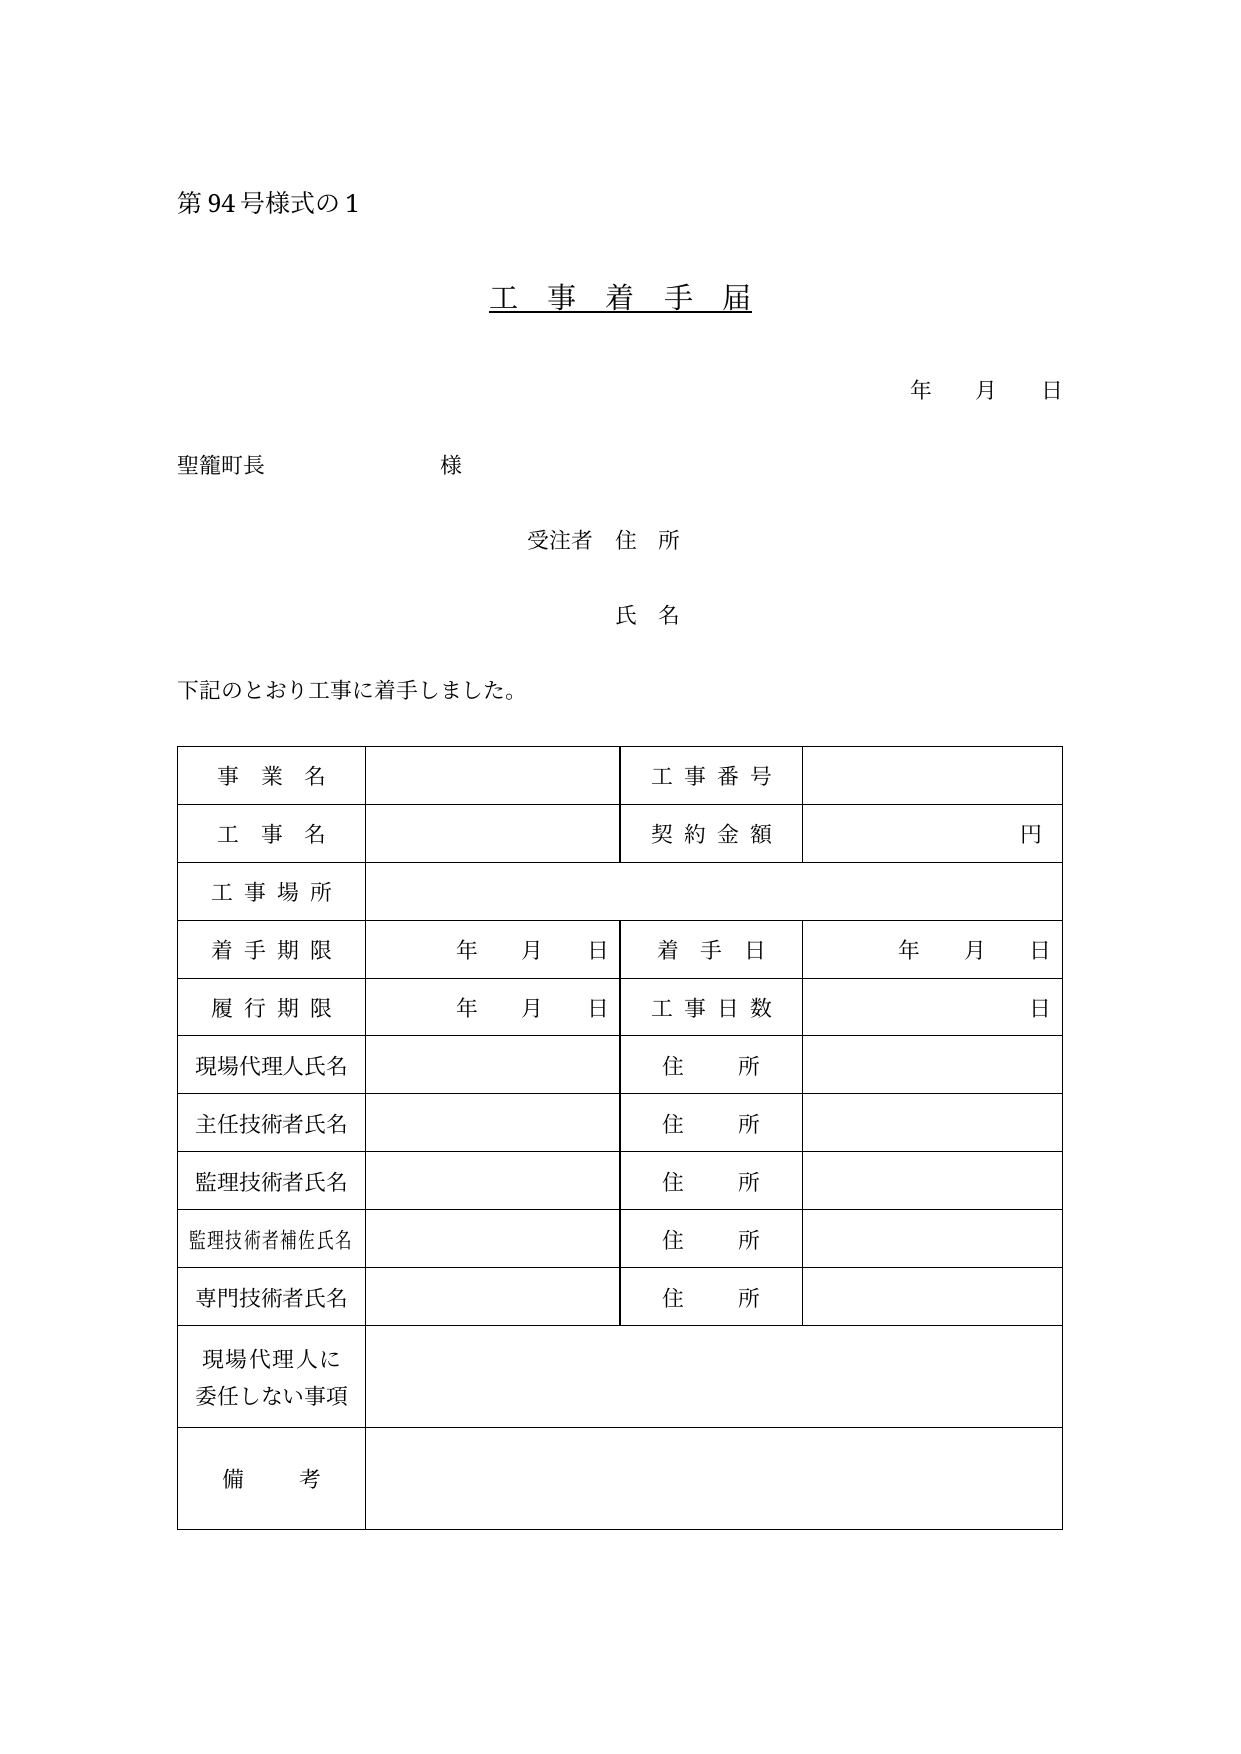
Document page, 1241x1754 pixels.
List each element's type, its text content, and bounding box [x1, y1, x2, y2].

table_cell 主任技術者氏名 [178, 1094, 365, 1151]
table_cell [803, 1268, 1062, 1325]
table_cell [366, 1428, 1062, 1528]
table_cell 現場代理人に 委任しない事項 [178, 1326, 365, 1427]
table_cell [803, 1210, 1062, 1267]
table_cell 工事日数 [621, 979, 802, 1035]
table_header [803, 747, 1062, 804]
table_cell [803, 1152, 1062, 1209]
table_cell 監理技術者補佐氏名 [178, 1210, 365, 1267]
table_cell 契約金額 [621, 805, 802, 862]
table_cell [366, 1210, 619, 1267]
text 下記のとおり工事に着手しました。 [177, 671, 1063, 708]
text 氏 名 [177, 596, 1063, 633]
table_cell [366, 1268, 619, 1325]
table_cell [366, 1152, 619, 1209]
text 聖籠町長 様 [177, 446, 1063, 483]
text 工 事 着 手 届 [177, 258, 1063, 333]
table_header 事業名 [178, 747, 365, 804]
table_header 工事番号 [621, 747, 802, 804]
table_cell 監理技術者氏名 [178, 1152, 365, 1209]
table_cell 履行期限 [178, 979, 365, 1035]
table_header [366, 747, 619, 804]
table_cell 住所 [621, 1094, 802, 1151]
table_cell 工事場所 [178, 863, 365, 919]
table_cell 年 月 日 [366, 979, 619, 1035]
table_cell 備考 [178, 1428, 365, 1528]
table_cell [366, 1094, 619, 1151]
table_cell 日 [803, 979, 1062, 1035]
text 第94号様式の1 [177, 183, 1063, 221]
table_cell 住所 [621, 1210, 802, 1267]
table_cell 住所 [621, 1268, 802, 1325]
table_cell [366, 1036, 619, 1093]
table_cell [803, 1036, 1062, 1093]
table_cell [366, 1326, 1062, 1427]
table_cell 年 月 日 [366, 921, 619, 977]
text 年 月 日 [177, 371, 1063, 408]
table_cell [366, 805, 619, 862]
table_cell 着手期限 [178, 921, 365, 977]
table_cell [803, 1094, 1062, 1151]
table_cell 着手日 [621, 921, 802, 977]
table_cell [366, 863, 1062, 919]
text 受注者 住 所 [177, 521, 1063, 558]
table_cell 現場代理人氏名 [178, 1036, 365, 1093]
table_cell 工事名 [178, 805, 365, 862]
table_cell 年 月 日 [803, 921, 1062, 977]
table_cell 円 [803, 805, 1062, 862]
table_cell 住所 [621, 1152, 802, 1209]
table_cell 住所 [621, 1036, 802, 1093]
table_cell 専門技術者氏名 [178, 1268, 365, 1325]
